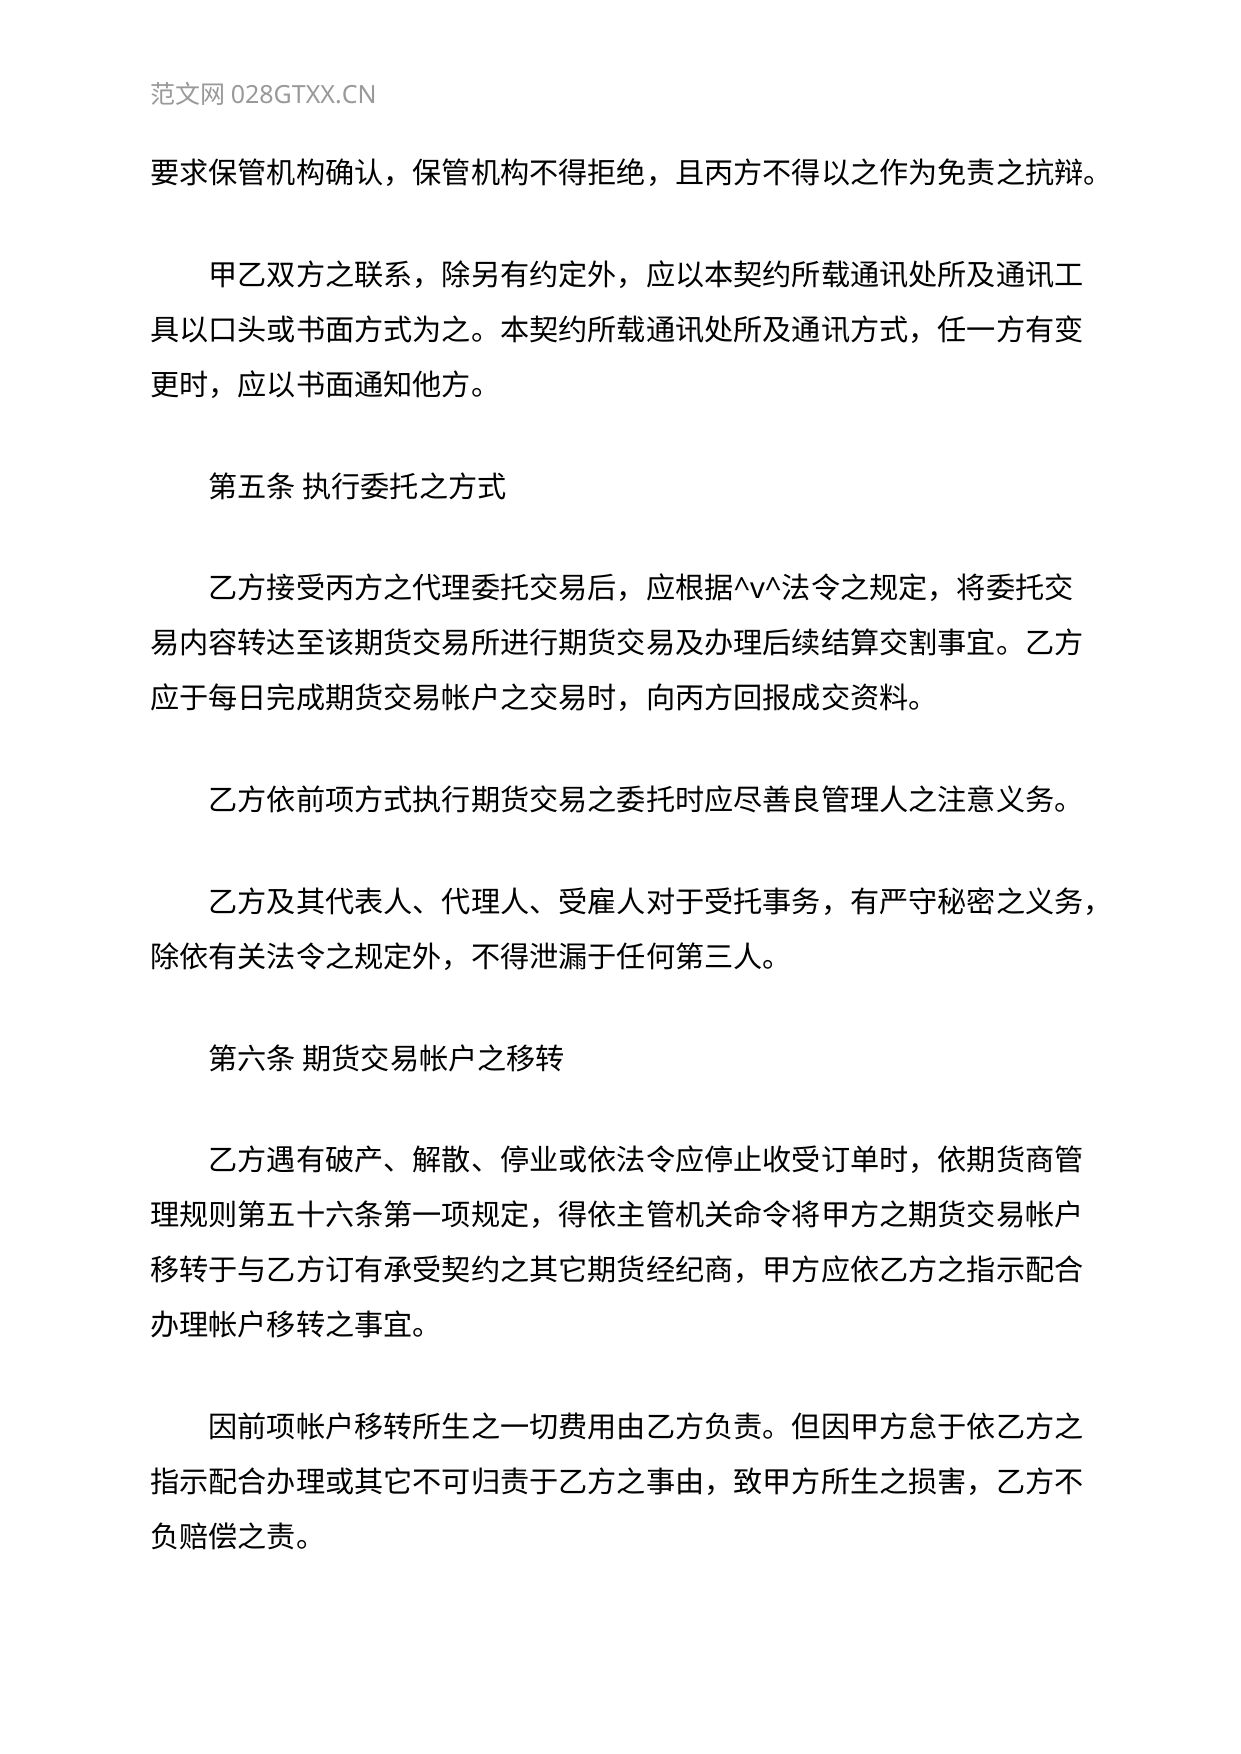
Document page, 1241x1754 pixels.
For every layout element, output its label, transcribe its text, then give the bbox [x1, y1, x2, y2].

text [150, 150, 1090, 192]
text 第六条 期货交易帐户之移转 [150, 1035, 1090, 1077]
text 乙方遇有破产、解散、停业或依法令应停止收受订单时，依期货商管理规则第五十六条第一项规定，得依主管机关命令将甲方之期货交易帐户移转于与乙方订有承受契约之其它期货经纪商，甲方应依乙方之指示配合办理帐户移转之事宜。 [150, 1137, 1090, 1344]
text 乙方依前项方式执行期货交易之委托时应尽善良管理人之注意义务。 [150, 777, 1090, 819]
text 第五条 执行委托之方式 [150, 463, 1090, 506]
text 乙方及其代表人、代理人、受雇人对于受托事务，有严守秘密之义务，除依有关法令之规定外，不得泄漏于任何第三人。 [150, 878, 1090, 976]
text 甲乙双方之联系，除另有约定外，应以本契约所载通讯处所及通讯工具以口头或书面方式为之。本契约所载通讯处所及通讯方式，任一方有变更时，应以书面通知他方。 [150, 252, 1090, 404]
text 乙方接受丙方之代理委托交易后，应根据^v^法令之规定，将委托交易内容转达至该期货交易所进行期货交易及办理后续结算交割事宜。乙方应于每日完成期货交易帐户之交易时，向丙方回报成交资料。 [150, 565, 1090, 717]
text 因前项帐户移转所生之一切费用由乙方负责。但因甲方怠于依乙方之指示配合办理或其它不可归责于乙方之事由，致甲方所生之损害，乙方不负赔偿之责。 [150, 1403, 1090, 1556]
